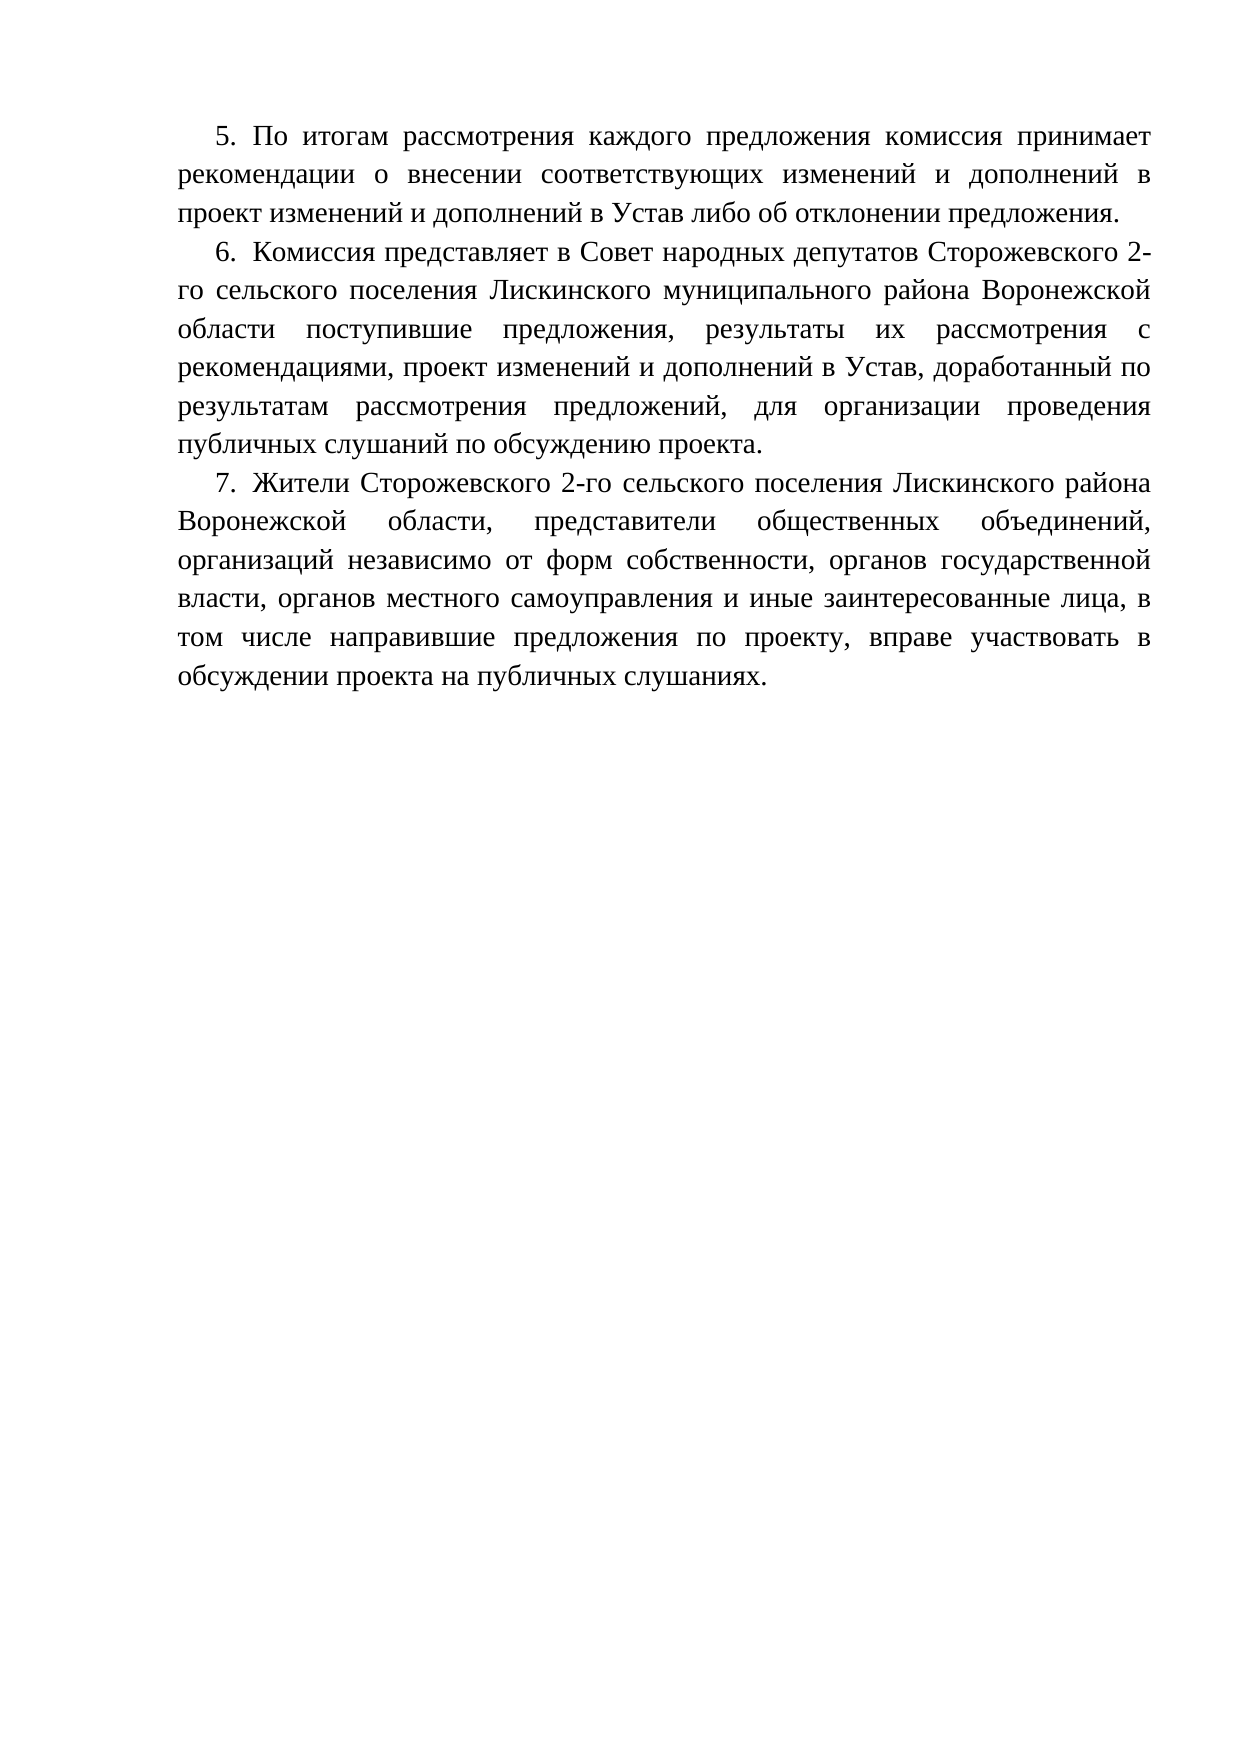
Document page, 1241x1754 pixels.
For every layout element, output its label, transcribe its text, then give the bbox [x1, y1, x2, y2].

list Комиссия представляет в Совет народных депутатов Сторожевского 2-го сельского поселения Лискинского муниципального района Воронежской области поступившие предложения, результаты их рассмотрения с рекомендациями, проект изменений и дополнений в Устав, доработанный по результатам рассмотрения предложений, для организации проведения публичных слушаний по обсуждению проекта. [177, 234, 1152, 460]
list Жители Сторожевского 2-го сельского поселения Лискинского района Воронежской области, представители общественных объединений, организаций независимо от форм собственности, органов государственной власти, органов местного самоуправления и иные заинтересованные лица, в том числе направившие предложения по проекту, вправе участвовать в обсуждении проекта на публичных слушаниях. [177, 465, 1152, 691]
list По итогам рассмотрения каждого предложения комиссия принимает рекомендации о внесении соответствующих изменений и дополнений в проект изменений и дополнений в Устав либо об отклонении предложения. [177, 118, 1152, 229]
